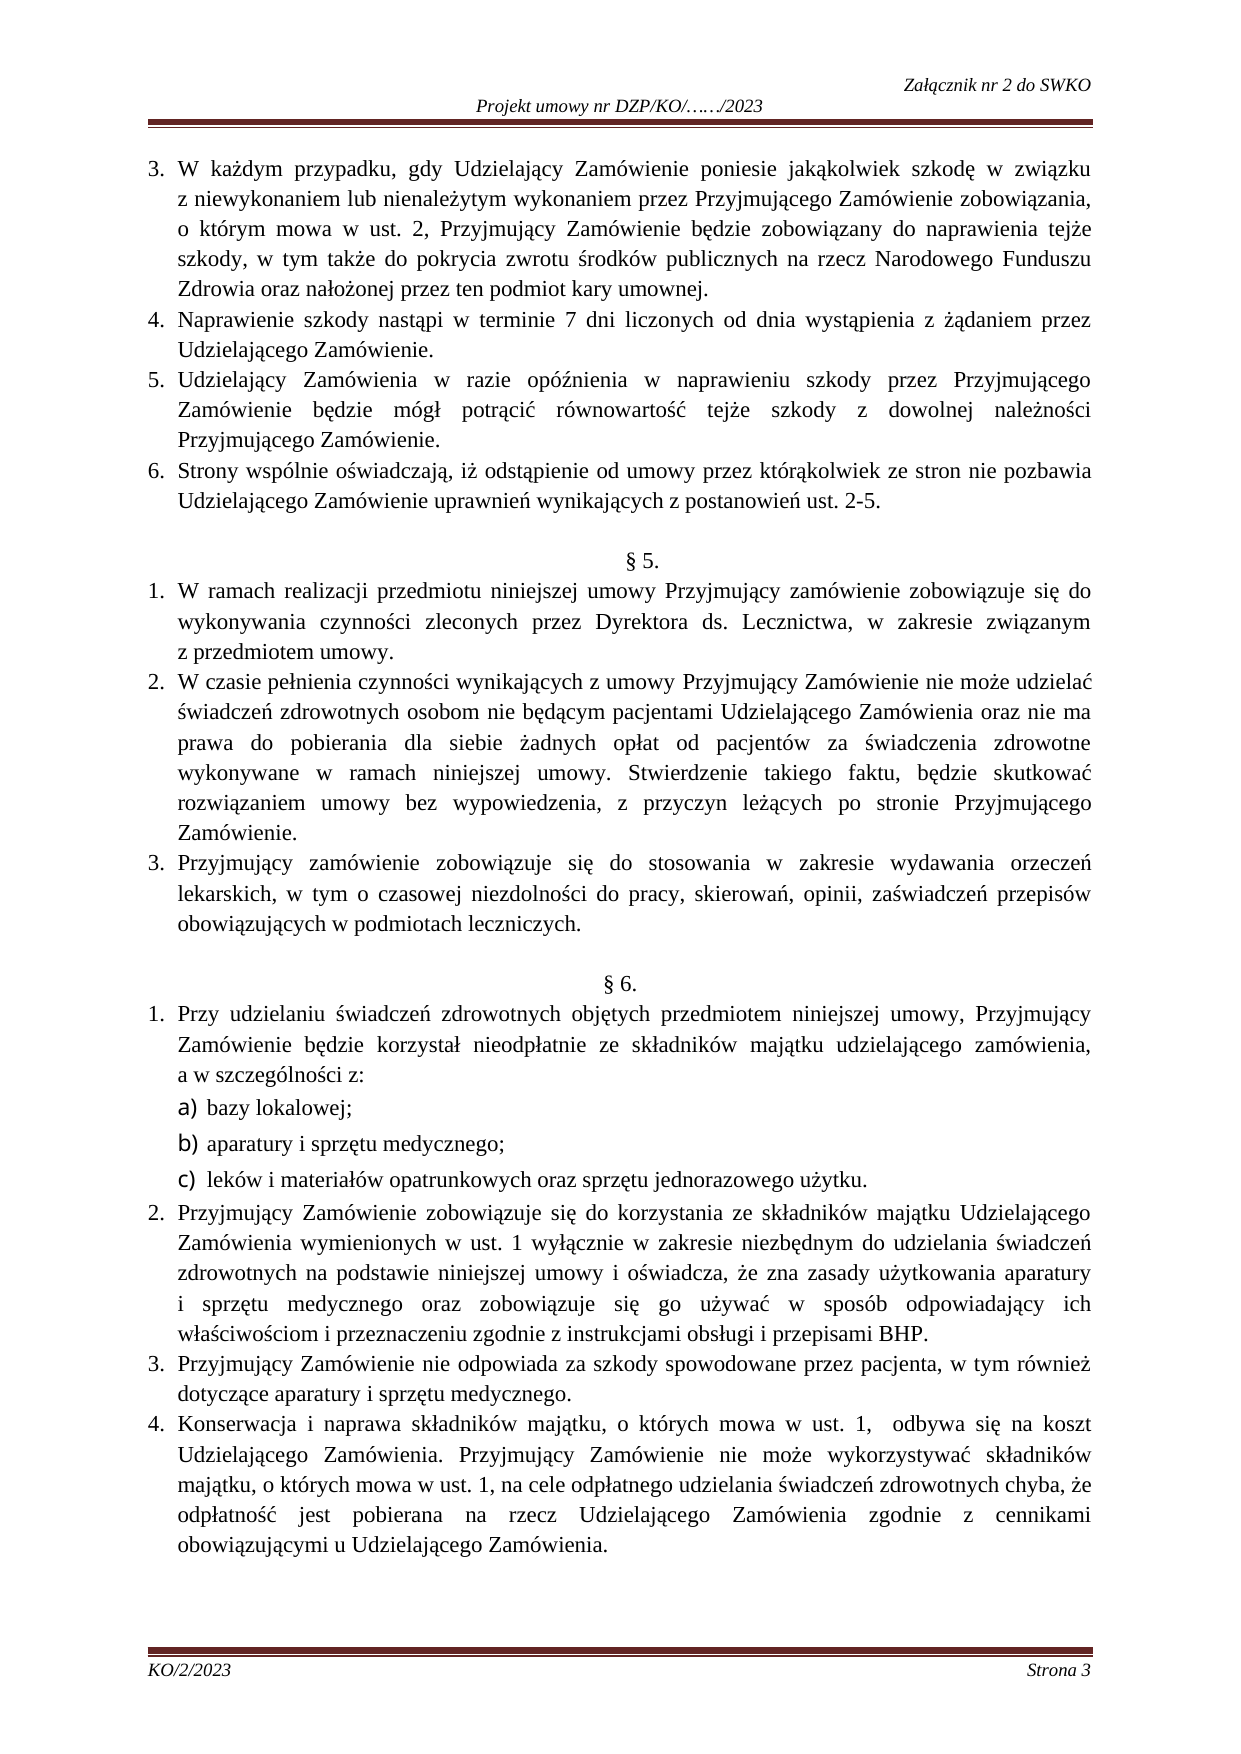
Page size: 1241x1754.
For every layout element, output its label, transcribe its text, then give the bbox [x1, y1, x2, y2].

list W ramach realizacji przedmiotu niniejszej umowy Przyjmujący zamówienie zobowiązuje się do wykonywania czynności zleconych przez Dyrektora ds. Lecznictwa, w zakresie związanym z przedmiotem umowy. [148, 578, 1093, 664]
list bazy lokalowej; [177, 1091, 1093, 1122]
list Przy udzielaniu świadczeń zdrowotnych objętych przedmiotem niniejszej umowy, Przyjmujący Zamówienie będzie korzystał nieodpłatnie ze składników majątku udzielającego zamówienia, a w szczególności z: [148, 1001, 1093, 1087]
list Konserwacja i naprawa składników majątku, o których mowa w ust. 1, odbywa się na koszt Udzielającego Zamówienia. Przyjmujący Zamówienie nie może wykorzystywać składników majątku, o których mowa w ust. 1, na cele odpłatnego udzielania świadczeń zdrowotnych chyba, że odpłatność jest pobierana na rzecz Udzielającego Zamówienia zgodnie z cennikami obowiązującymi u Udzielającego Zamówienia. [148, 1410, 1093, 1558]
list Przyjmujący Zamówienie nie odpowiada za szkody spowodowane przez pacjenta, w tym również dotyczące aparatury i sprzętu medycznego. [148, 1350, 1093, 1407]
list leków i materiałów opatrunkowych oraz sprzętu jednorazowego użytku. [177, 1163, 1093, 1194]
list Naprawienie szkody nastąpi w terminie 7 dni liczonych od dnia wystąpienia z żądaniem przez Udzielającego Zamówienie. [148, 306, 1093, 362]
text § 6. [148, 970, 1093, 997]
list Udzielający Zamówienia w razie opóźnienia w naprawieniu szkody przez Przyjmującego Zamówienie będzie mógł potrącić równowartość tejże szkody z dowolnej należności Przyjmującego Zamówienie. [148, 366, 1093, 453]
text § 5. [148, 547, 1137, 574]
list W każdym przypadku, gdy Udzielający Zamówienie poniesie jakąkolwiek szkodę w związku z niewykonaniem lub nienależytym wykonaniem przez Przyjmującego Zamówienie zobowiązania, o którym mowa w ust. 2, Przyjmujący Zamówienie będzie zobowiązany do naprawienia tejże szkody, w tym także do pokrycia zwrotu środków publicznych na rzecz Narodowego Funduszu Zdrowia oraz nałożonej przez ten podmiot kary umownej. [148, 155, 1093, 302]
list Strony wspólnie oświadczają, iż odstąpienie od umowy przez którąkolwiek ze stron nie pozbawia Udzielającego Zamówienie uprawnień wynikających z postanowień ust. 2-5. [148, 457, 1093, 513]
list W czasie pełnienia czynności wynikających z umowy Przyjmujący Zamówienie nie może udzielać świadczeń zdrowotnych osobom nie będącym pacjentami Udzielającego Zamówienia oraz nie ma prawa do pobierania dla siebie żadnych opłat od pacjentów za świadczenia zdrowotne wykonywane w ramach niniejszej umowy. Stwierdzenie takiego faktu, będzie skutkować rozwiązaniem umowy bez wypowiedzenia, z przyczyn leżących po stronie Przyjmującego Zamówienie. [148, 668, 1093, 846]
list Przyjmujący Zamówienie zobowiązuje się do korzystania ze składników majątku Udzielającego Zamówienia wymienionych w ust. 1 wyłącznie w zakresie niezbędnym do udzielania świadczeń zdrowotnych na podstawie niniejszej umowy i oświadcza, że zna zasady użytkowania aparatury i sprzętu medycznego oraz zobowiązuje się go używać w sposób odpowiadający ich właściwościom i przeznaczeniu zgodnie z instrukcjami obsługi i przepisami BHP. [148, 1199, 1093, 1346]
list Przyjmujący zamówienie zobowiązuje się do stosowania w zakresie wydawania orzeczeń lekarskich, w tym o czasowej niezdolności do pracy, skierowań, opinii, zaświadczeń przepisów obowiązujących w podmiotach leczniczych. [148, 849, 1093, 936]
list aparatury i sprzętu medycznego; [177, 1127, 1093, 1158]
